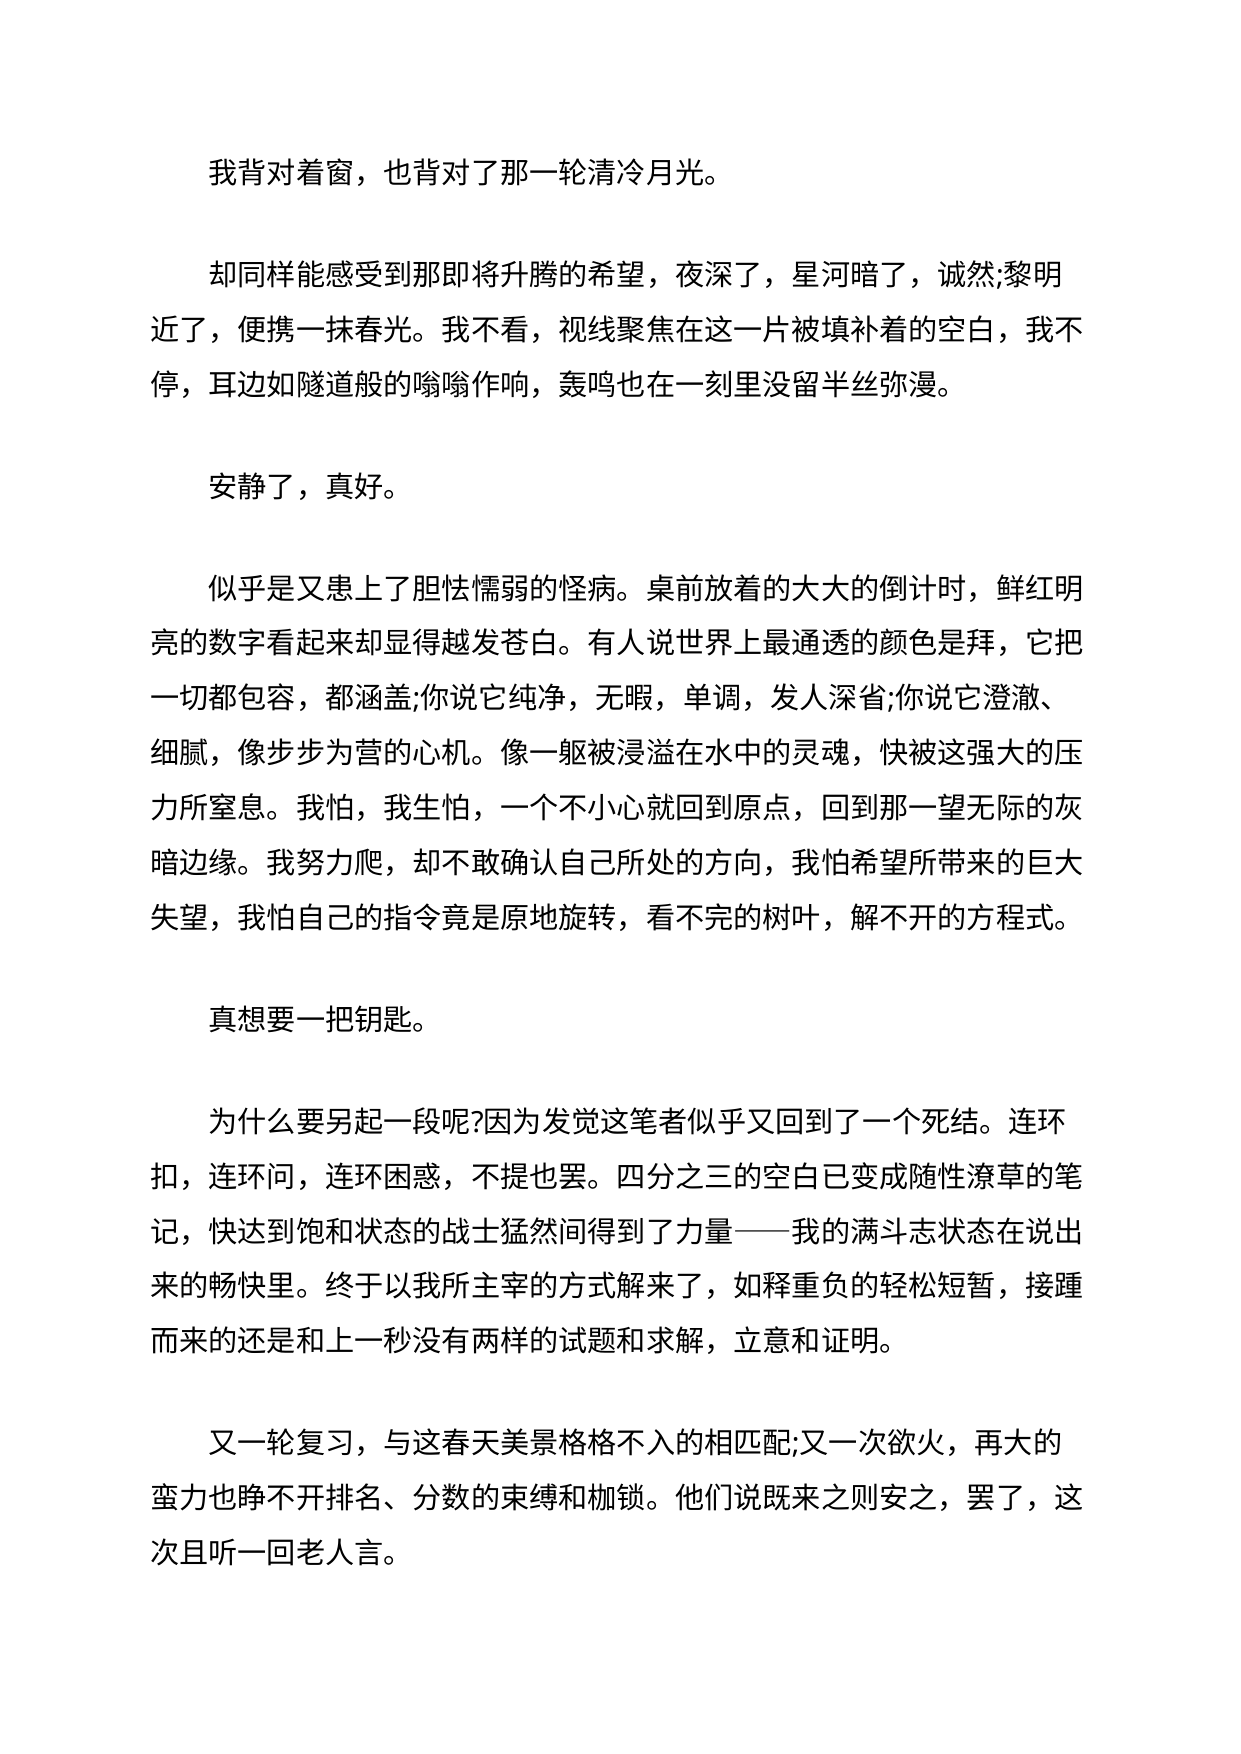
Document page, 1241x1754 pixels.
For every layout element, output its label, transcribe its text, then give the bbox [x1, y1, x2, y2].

text 似乎是又患上了胆怯懦弱的怪病。桌前放着的大大的倒计时，鲜红明亮的数字看起来却显得越发苍白。有人说世界上最通透的颜色是拜，它把一切都包容，都涵盖;你说它纯净，无暇，单调，发人深省;你说它澄澈、细腻，像步步为营的心机。像一躯被浸溢在水中的灵魂，快被这强大的压力所窒息。我怕，我生怕，一个不小心就回到原点，回到那一望无际的灰暗边缘。我努力爬，却不敢确认自己所处的方向，我怕希望所带来的巨大失望，我怕自己的指令竟是原地旋转，看不完的树叶，解不开的方程式。 [150, 565, 1090, 937]
text 我背对着窗，也背对了那一轮清冷月光。 [150, 150, 1090, 192]
text 安静了，真好。 [150, 463, 1090, 506]
text 却同样能感受到那即将升腾的希望，夜深了，星河暗了，诚然;黎明近了，便携一抹春光。我不看，视线聚焦在这一片被填补着的空白，我不停，耳边如隧道般的嗡嗡作响，轰鸣也在一刻里没留半丝弥漫。 [150, 252, 1090, 404]
text 真想要一把钥匙。 [150, 996, 1090, 1039]
text 又一轮复习，与这春天美景格格不入的相匹配;又一次欲火，再大的蛮力也睁不开排名、分数的束缚和枷锁。他们说既来之则安之，罢了，这次且听一回老人言。 [150, 1420, 1090, 1572]
text 为什么要另起一段呢?因为发觉这笔者似乎又回到了一个死结。连环扣，连环问，连环困惑，不提也罢。四分之三的空白已变成随性潦草的笔记，快达到饱和状态的战士猛然间得到了力量——我的满斗志状态在说出来的畅快里。终于以我所主宰的方式解来了，如释重负的轻松短暂，接踵而来的还是和上一秒没有两样的试题和求解，立意和证明。 [150, 1098, 1090, 1360]
